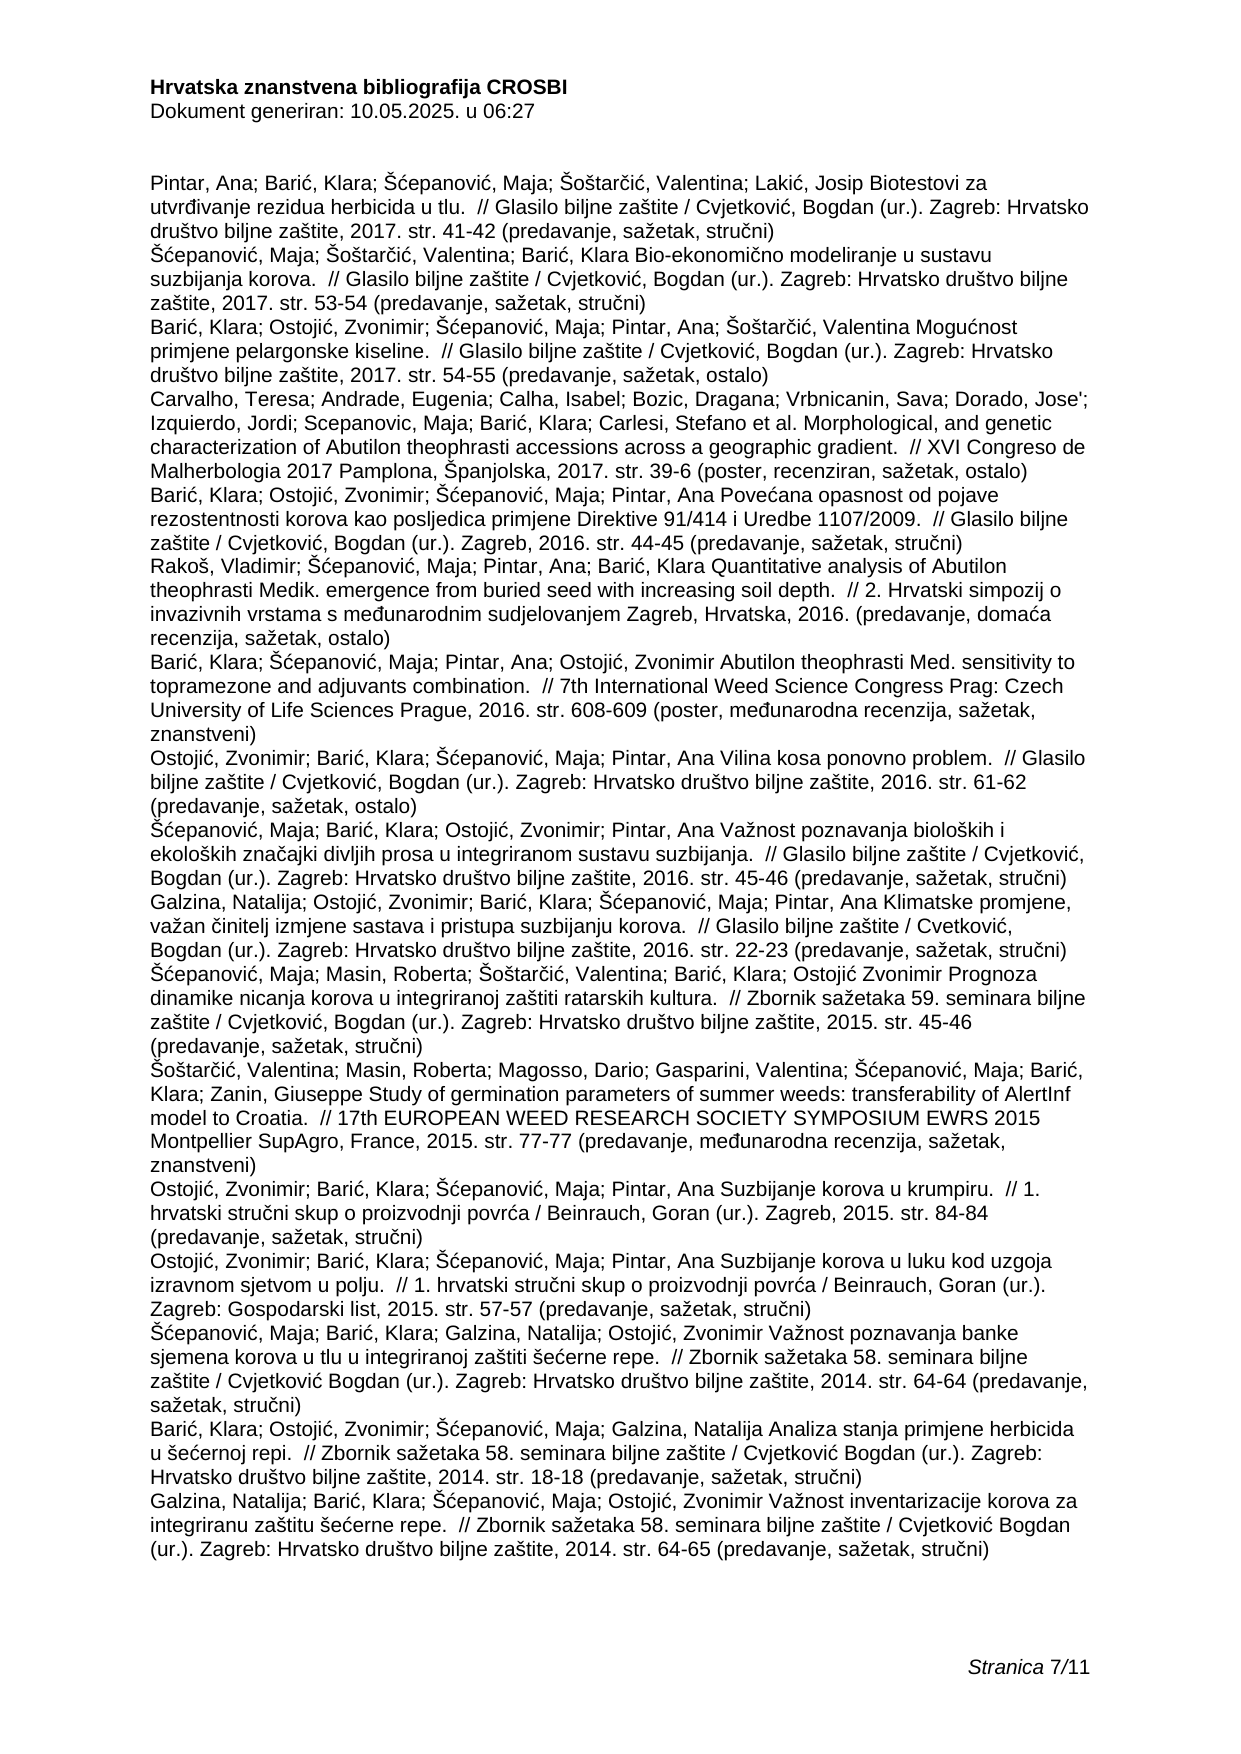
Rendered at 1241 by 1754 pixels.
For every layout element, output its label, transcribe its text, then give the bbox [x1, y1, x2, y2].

text Rakoš, Vladimir; Šćepanović, Maja; Pintar, Ana; Barić, Klara [150, 554, 1090, 650]
text Carvalho, Teresa; Andrade, Eugenia; Calha, Isabel; Bozic, Dragana; Vrbnicanin, Sava; Dorado, Jose'; Izquierdo, Jordi; Scepanovic, Maja; Barić, Klara; Carlesi, Stefano et al. [150, 387, 1090, 482]
text Barić, Klara; Šćepanović, Maja; Pintar, Ana; Ostojić, Zvonimir [150, 650, 1090, 746]
text Šćepanović, Maja; Masin, Roberta; Šoštarčić, Valentina; Barić, Klara; Ostojić Zvonimir [150, 962, 1090, 1057]
text Šćepanović, Maja; Barić, Klara; Galzina, Natalija; Ostojić, Zvonimir [150, 1321, 1090, 1417]
text Galzina, Natalija; Ostojić, Zvonimir; Barić, Klara; Šćepanović, Maja; Pintar, Ana [150, 890, 1090, 962]
text Pintar, Ana; Barić, Klara; Šćepanović, Maja; Šoštarčić, Valentina; Lakić, Josip [150, 171, 1090, 243]
text Šćepanović, Maja; Barić, Klara; Ostojić, Zvonimir; Pintar, Ana [150, 818, 1090, 890]
text Ostojić, Zvonimir; Barić, Klara; Šćepanović, Maja; Pintar, Ana [150, 1249, 1090, 1321]
text Ostojić, Zvonimir; Barić, Klara; Šćepanović, Maja; Pintar, Ana [150, 746, 1090, 818]
text Galzina, Natalija; Barić, Klara; Šćepanović, Maja; Ostojić, Zvonimir [150, 1489, 1090, 1561]
text Ostojić, Zvonimir; Barić, Klara; Šćepanović, Maja; Pintar, Ana [150, 1177, 1090, 1249]
text Barić, Klara; Ostojić, Zvonimir; Šćepanović, Maja; Pintar, Ana [150, 482, 1090, 554]
text Šćepanović, Maja; Šoštarčić, Valentina; Barić, Klara [150, 243, 1090, 315]
text Barić, Klara; Ostojić, Zvonimir; Šćepanović, Maja; Galzina, Natalija [150, 1417, 1090, 1489]
text Šoštarčić, Valentina; Masin, Roberta; Magosso, Dario; Gasparini, Valentina; Šćepanović, Maja; Barić, Klara; Zanin, Giuseppe [150, 1057, 1090, 1177]
text Barić, Klara; Ostojić, Zvonimir; Šćepanović, Maja; Pintar, Ana; Šoštarčić, Valentina [150, 315, 1090, 387]
